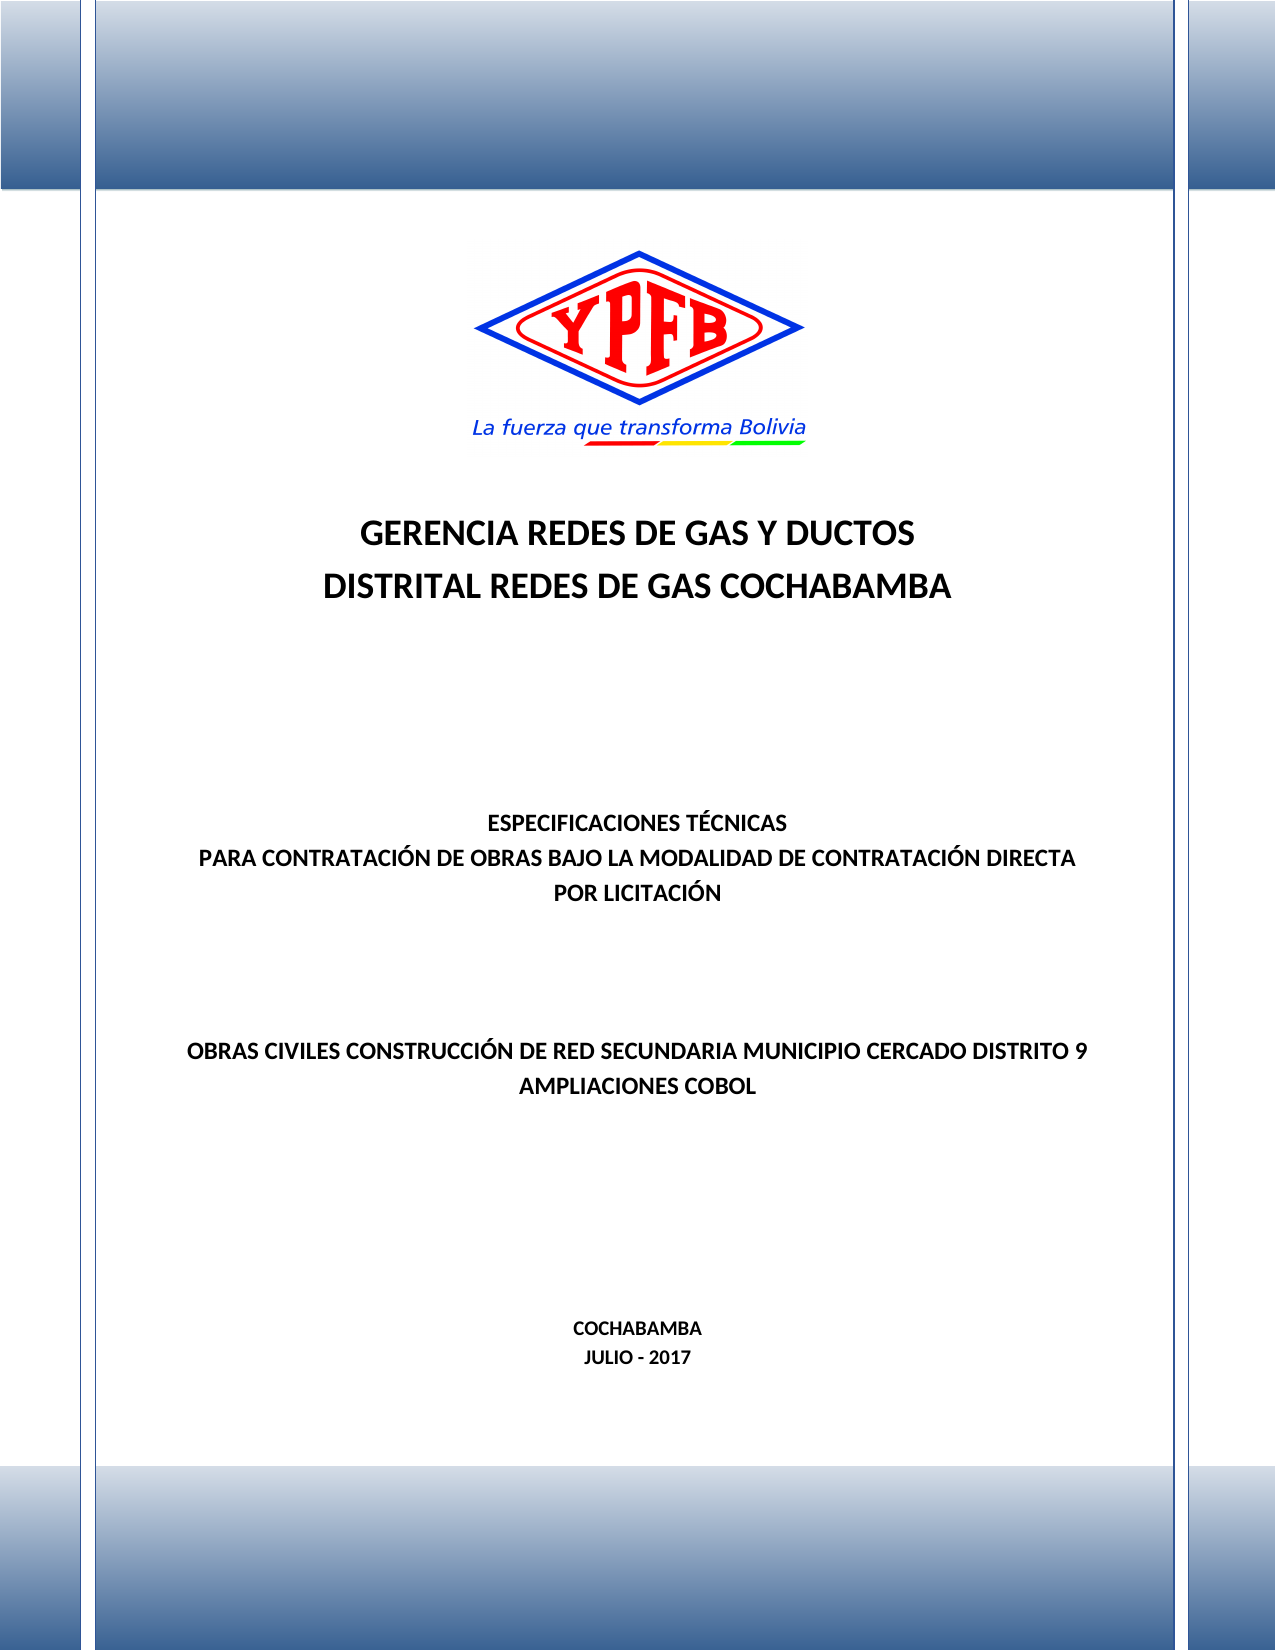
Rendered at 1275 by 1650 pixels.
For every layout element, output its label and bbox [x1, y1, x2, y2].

picture [466, 239, 809, 457]
